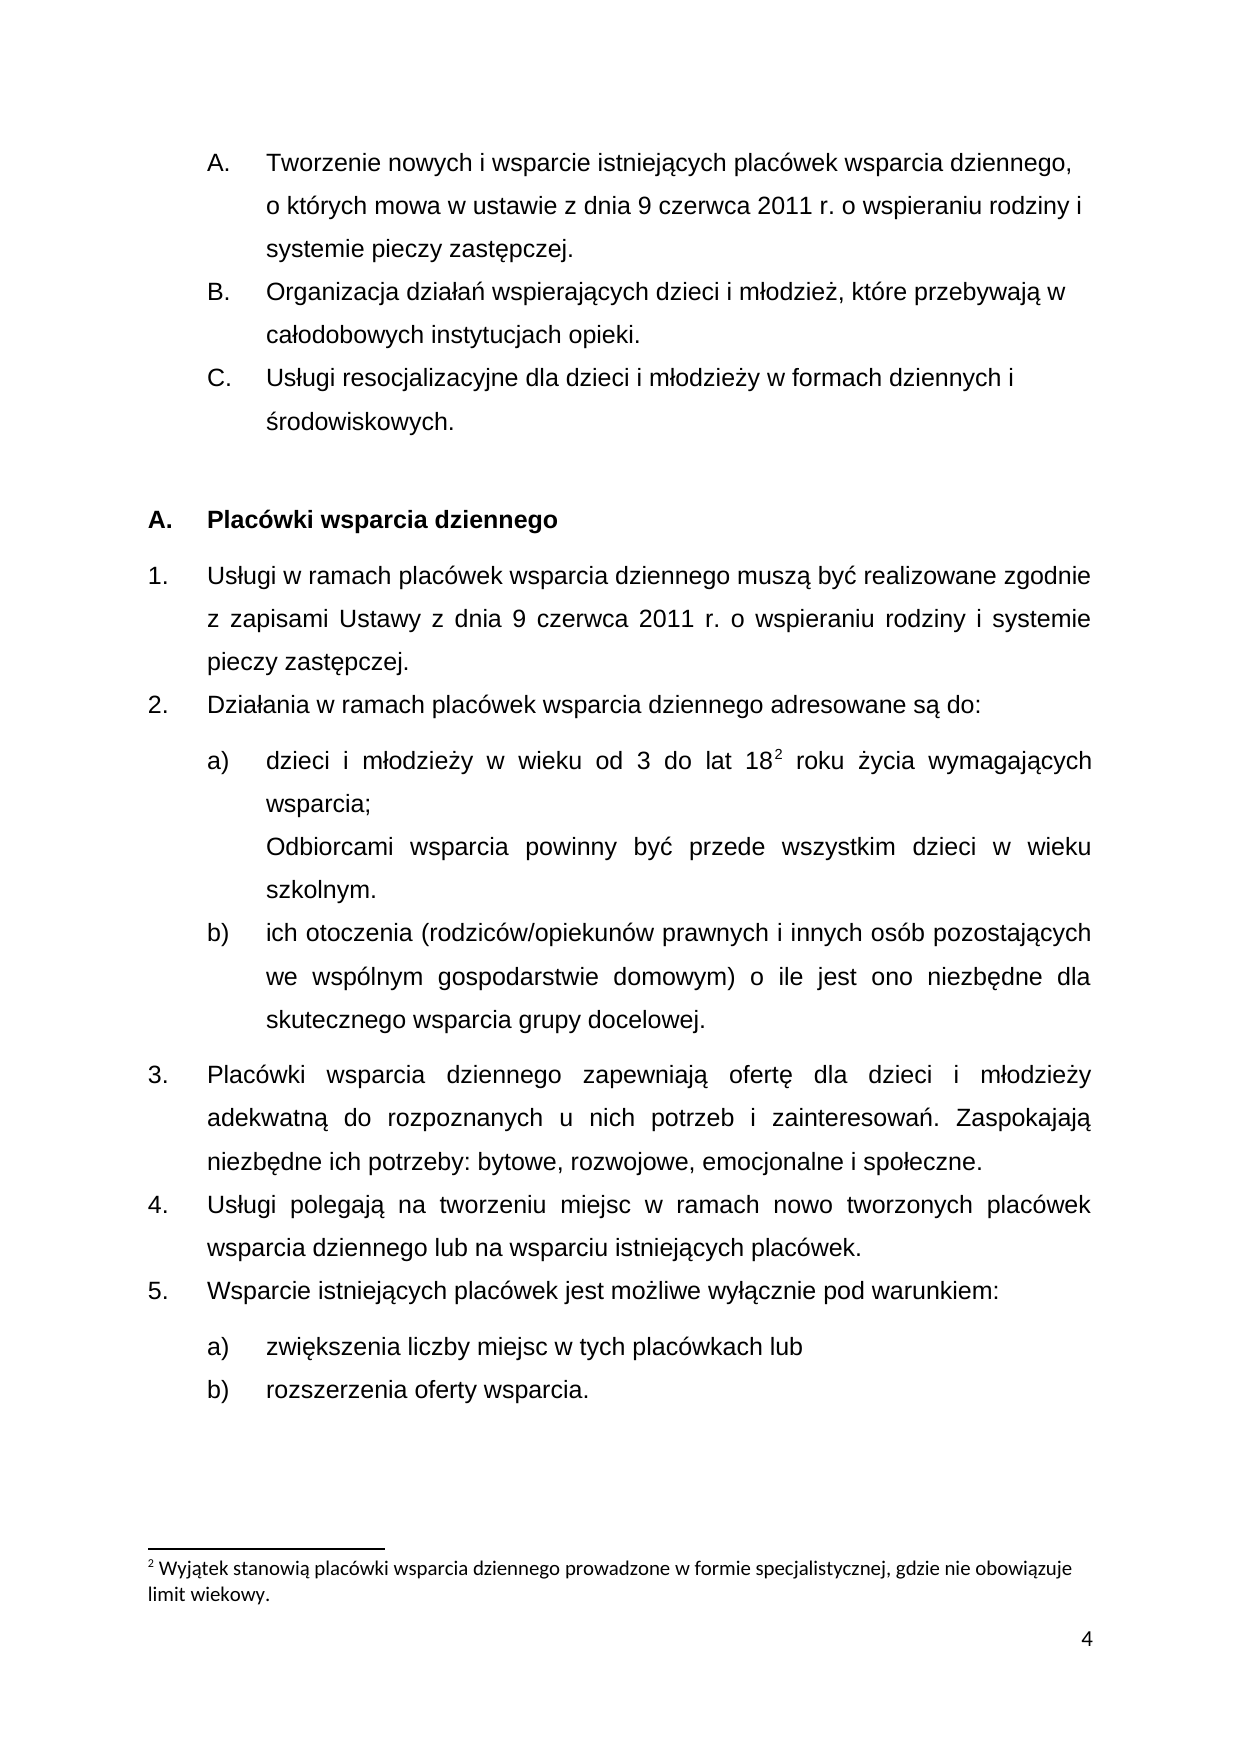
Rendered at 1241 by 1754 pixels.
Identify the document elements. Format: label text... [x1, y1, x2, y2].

list Działania w ramach placówek wsparcia dziennego adresowane są do: [148, 690, 1092, 719]
list Tworzenie nowych i wsparcie istniejących placówek wsparcia dziennego, o których mowa w ustawie z dnia 9 czerwca 2011 r. o wspieraniu rodziny i systemie pieczy zastępczej. [207, 148, 1092, 263]
list ich otoczenia (rodziców/opiekunów prawnych i innych osób pozostających we wspólnym gospodarstwie domowym) o ile jest ono niezbędne dla skutecznego wsparcia grupy docelowej. [207, 918, 1092, 1033]
list Placówki wsparcia dziennego zapewniają ofertę dla dzieci i młodzieży adekwatną do rozpoznanych u nich potrzeb i zainteresowań. Zaspokajają niezbędne ich potrzeby: bytowe, rozwojowe, emocjonalne i społeczne. [148, 1060, 1092, 1175]
text Odbiorcami wsparcia powinny być przede wszystkim dzieci w wieku szkolnym. [266, 832, 1092, 904]
list Usługi w ramach placówek wsparcia dziennego muszą być realizowane zgodnie z zapisami Ustawy z dnia 9 czerwca 2011 r. o wspieraniu rodziny i systemie pieczy zastępczej. [148, 561, 1092, 676]
list dzieci i młodzieży w wieku od 3 do lat 18 roku życia wymagających wsparcia; [207, 746, 1092, 818]
list Usługi polegają na tworzeniu miejsc w ramach nowo tworzonych placówek wsparcia dziennego lub na wsparciu istniejących placówek. [148, 1189, 1092, 1261]
list Usługi resocjalizacyjne dla dzieci i młodzieży w formach dziennych i środowiskowych. [207, 363, 1092, 435]
list zwiększenia liczby miejsc w tych placówkach lub [207, 1331, 1092, 1360]
subtitle Placówki wsparcia dziennego [148, 505, 1092, 534]
list Wsparcie istniejących placówek jest możliwe wyłącznie pod warunkiem: [148, 1276, 1092, 1304]
list Organizacja działań wspierających dzieci i młodzież, które przebywają w całodobowych instytucjach opieki. [207, 277, 1092, 349]
list rozszerzenia oferty wsparcia. [207, 1374, 1092, 1403]
